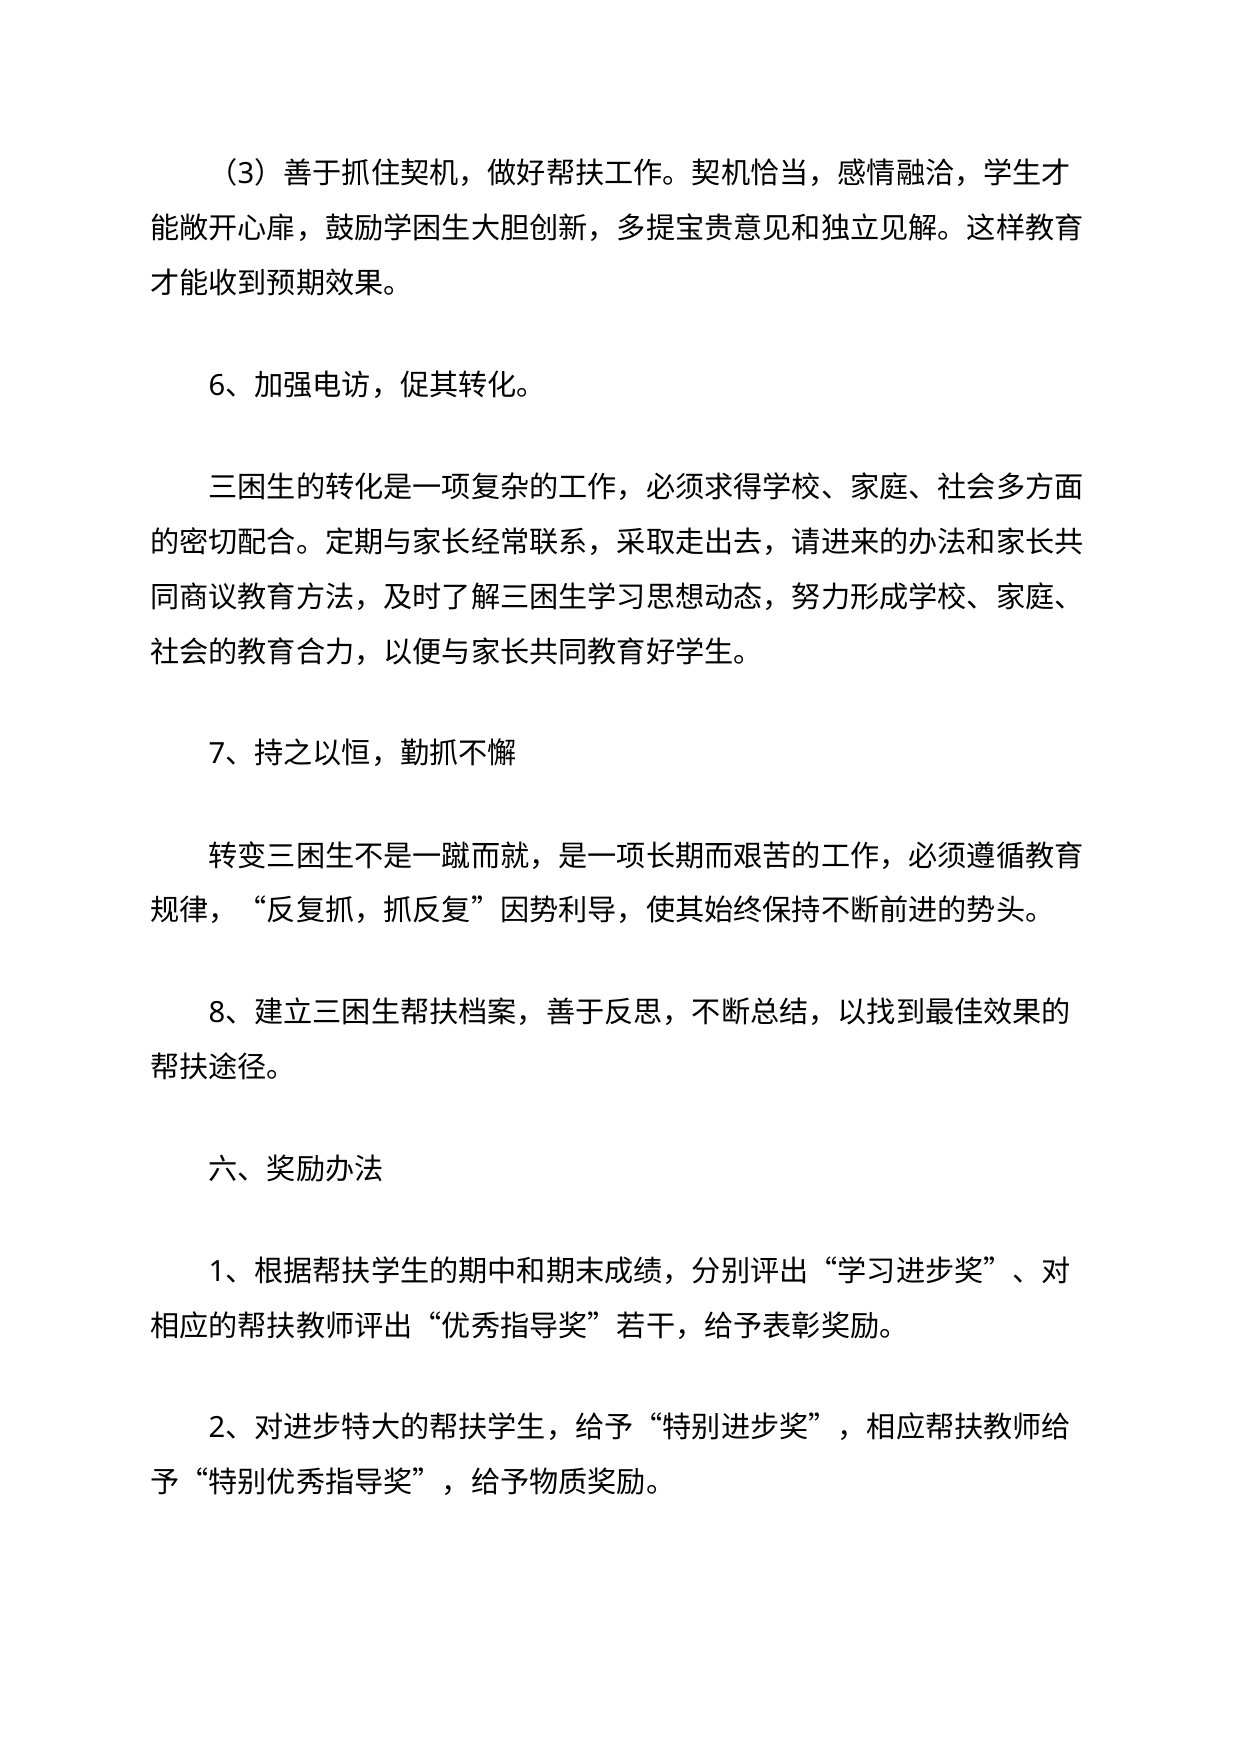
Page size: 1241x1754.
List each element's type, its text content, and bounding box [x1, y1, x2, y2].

text 六、奖励办法 [150, 1146, 1090, 1188]
text 2、对进步特大的帮扶学生，给予“特别进步奖”，相应帮扶教师给予“特别优秀指导奖”，给予物质奖励。 [150, 1404, 1090, 1501]
text 三困生的转化是一项复杂的工作，必须求得学校、家庭、社会多方面的密切配合。定期与家长经常联系，采取走出去，请进来的办法和家长共同商议教育方法，及时了解三困生学习思想动态，努力形成学校、家庭、社会的教育合力，以便与家长共同教育好学生。 [150, 464, 1090, 671]
text 7、持之以恒，勤抓不懈 [150, 730, 1090, 772]
text 转变三困生不是一蹴而就，是一项长期而艰苦的工作，必须遵循教育规律，“反复抓，抓反复”因势利导，使其始终保持不断前进的势头。 [150, 832, 1090, 929]
text 1、根据帮扶学生的期中和期末成绩，分别评出“学习进步奖”、对相应的帮扶教师评出“优秀指导奖”若干，给予表彰奖励。 [150, 1247, 1090, 1344]
text 8、建立三困生帮扶档案，善于反思，不断总结，以找到最佳效果的帮扶途径。 [150, 989, 1090, 1086]
text （3）善于抓住契机，做好帮扶工作。契机恰当，感情融洽，学生才能敞开心扉，鼓励学困生大胆创新，多提宝贵意见和独立见解。这样教育才能收到预期效果。 [150, 150, 1090, 302]
text 6、加强电访，促其转化。 [150, 362, 1090, 404]
